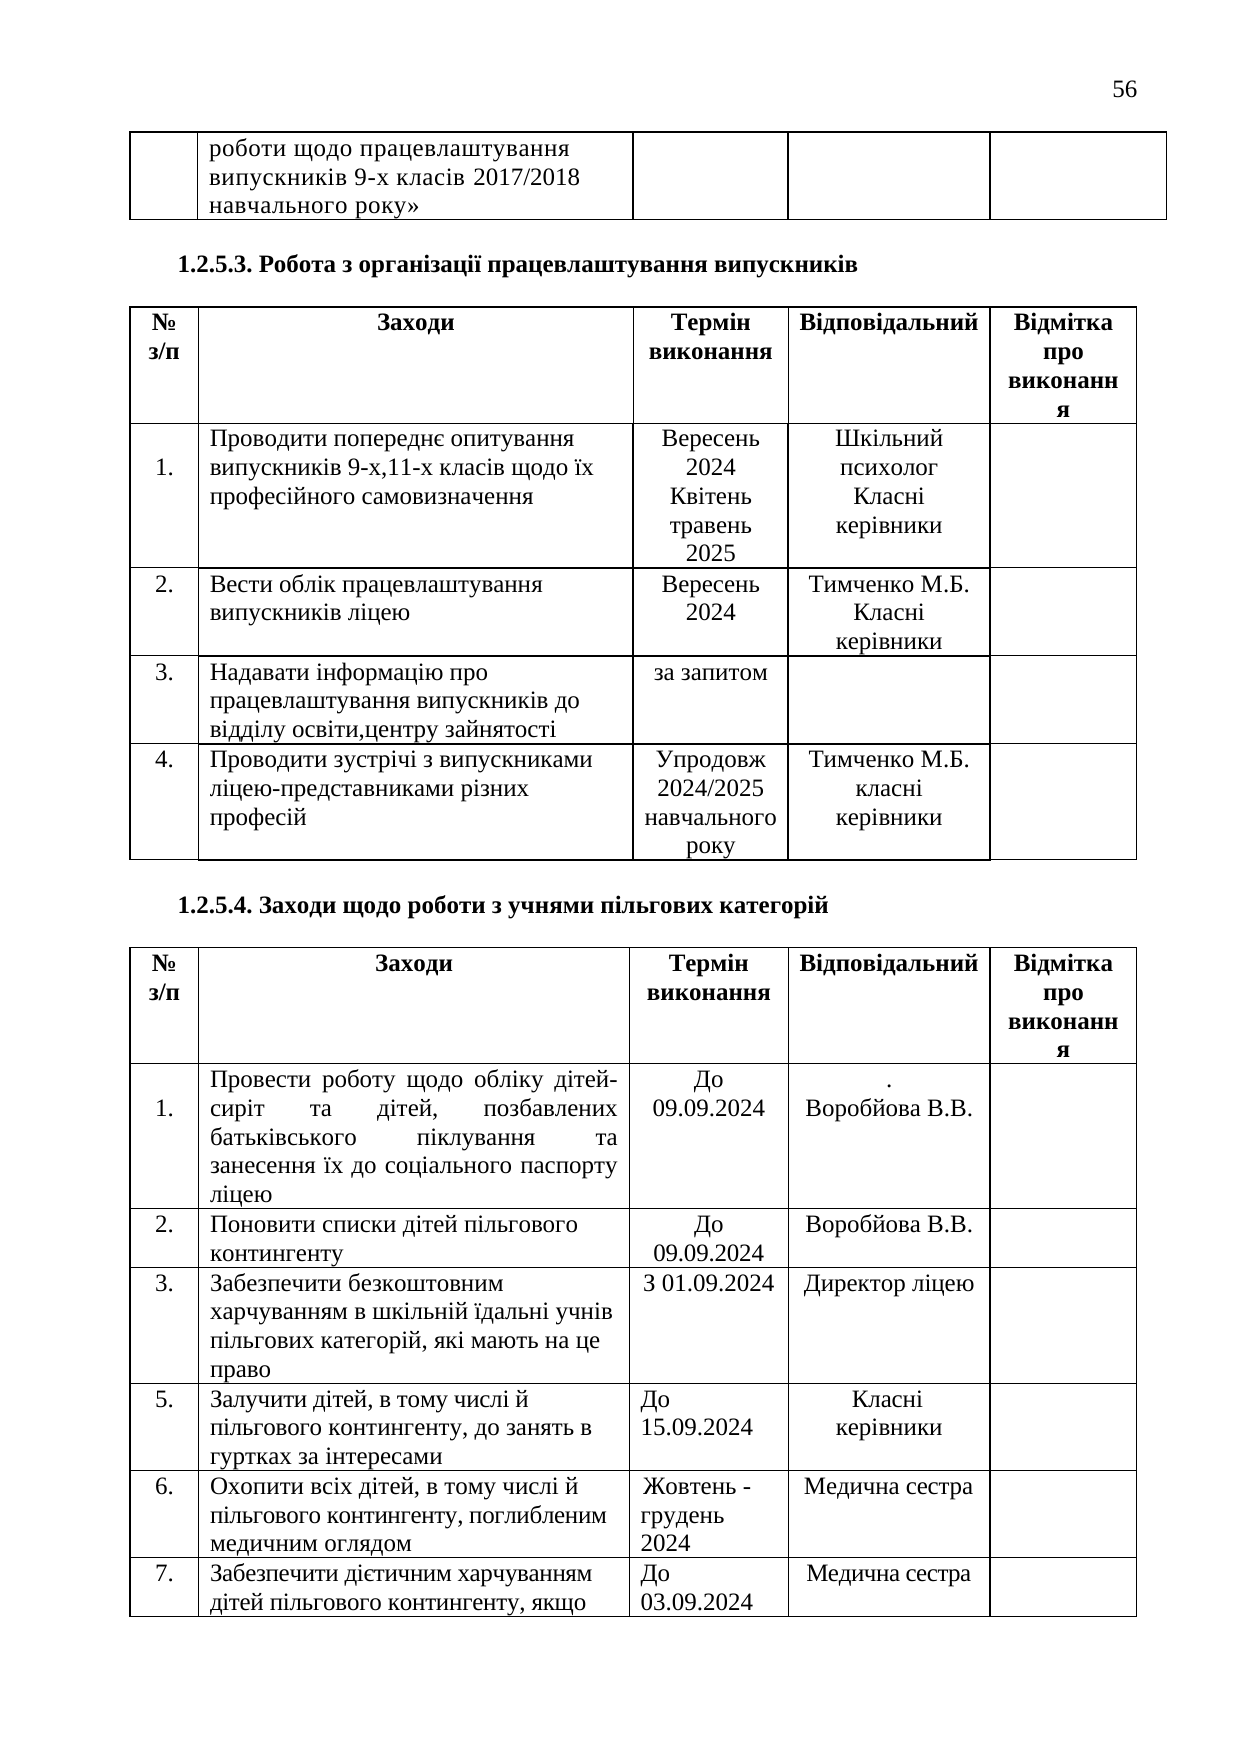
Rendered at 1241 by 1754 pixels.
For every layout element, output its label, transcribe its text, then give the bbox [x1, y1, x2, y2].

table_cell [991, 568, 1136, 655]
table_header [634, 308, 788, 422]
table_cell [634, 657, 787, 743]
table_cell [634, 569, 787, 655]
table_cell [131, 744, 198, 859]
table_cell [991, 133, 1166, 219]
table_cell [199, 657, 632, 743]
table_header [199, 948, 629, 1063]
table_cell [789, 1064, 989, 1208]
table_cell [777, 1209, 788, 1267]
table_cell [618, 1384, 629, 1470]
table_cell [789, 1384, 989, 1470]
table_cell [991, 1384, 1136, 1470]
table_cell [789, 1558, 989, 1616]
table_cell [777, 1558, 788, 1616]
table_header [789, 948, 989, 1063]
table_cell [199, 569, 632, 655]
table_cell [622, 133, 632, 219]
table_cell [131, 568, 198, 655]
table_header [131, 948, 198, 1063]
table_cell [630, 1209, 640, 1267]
text 1.2.5.4. Заходи щодо роботи з учнями пільгових категорій [177, 890, 1137, 918]
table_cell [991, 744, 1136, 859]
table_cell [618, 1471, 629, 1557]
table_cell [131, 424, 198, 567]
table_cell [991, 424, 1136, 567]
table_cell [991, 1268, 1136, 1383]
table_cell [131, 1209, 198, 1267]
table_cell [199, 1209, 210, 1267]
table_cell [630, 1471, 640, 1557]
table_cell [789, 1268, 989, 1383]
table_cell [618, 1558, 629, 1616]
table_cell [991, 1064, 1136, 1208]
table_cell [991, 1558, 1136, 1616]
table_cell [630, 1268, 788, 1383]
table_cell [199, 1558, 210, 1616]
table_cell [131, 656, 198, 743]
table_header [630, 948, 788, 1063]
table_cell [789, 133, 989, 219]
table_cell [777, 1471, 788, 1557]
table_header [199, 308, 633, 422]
text 1.2.5.3. Робота з організації працевлаштування випускників [177, 249, 1137, 278]
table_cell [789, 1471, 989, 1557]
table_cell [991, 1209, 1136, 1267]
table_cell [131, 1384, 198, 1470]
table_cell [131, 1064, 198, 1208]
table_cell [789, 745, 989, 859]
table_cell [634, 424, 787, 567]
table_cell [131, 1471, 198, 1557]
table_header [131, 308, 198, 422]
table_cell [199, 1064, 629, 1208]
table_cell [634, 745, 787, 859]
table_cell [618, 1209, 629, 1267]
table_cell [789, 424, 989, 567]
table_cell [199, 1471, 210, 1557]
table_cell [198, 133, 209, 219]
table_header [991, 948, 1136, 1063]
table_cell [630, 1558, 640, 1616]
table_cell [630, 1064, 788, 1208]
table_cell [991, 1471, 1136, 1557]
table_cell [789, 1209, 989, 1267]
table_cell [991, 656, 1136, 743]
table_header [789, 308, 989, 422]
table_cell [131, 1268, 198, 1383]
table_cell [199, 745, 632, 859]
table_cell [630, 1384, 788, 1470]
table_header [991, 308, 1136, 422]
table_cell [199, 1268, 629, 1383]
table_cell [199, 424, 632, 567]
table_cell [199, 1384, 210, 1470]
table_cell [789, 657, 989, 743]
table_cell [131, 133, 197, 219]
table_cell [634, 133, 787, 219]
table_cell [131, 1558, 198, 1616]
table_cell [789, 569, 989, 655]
